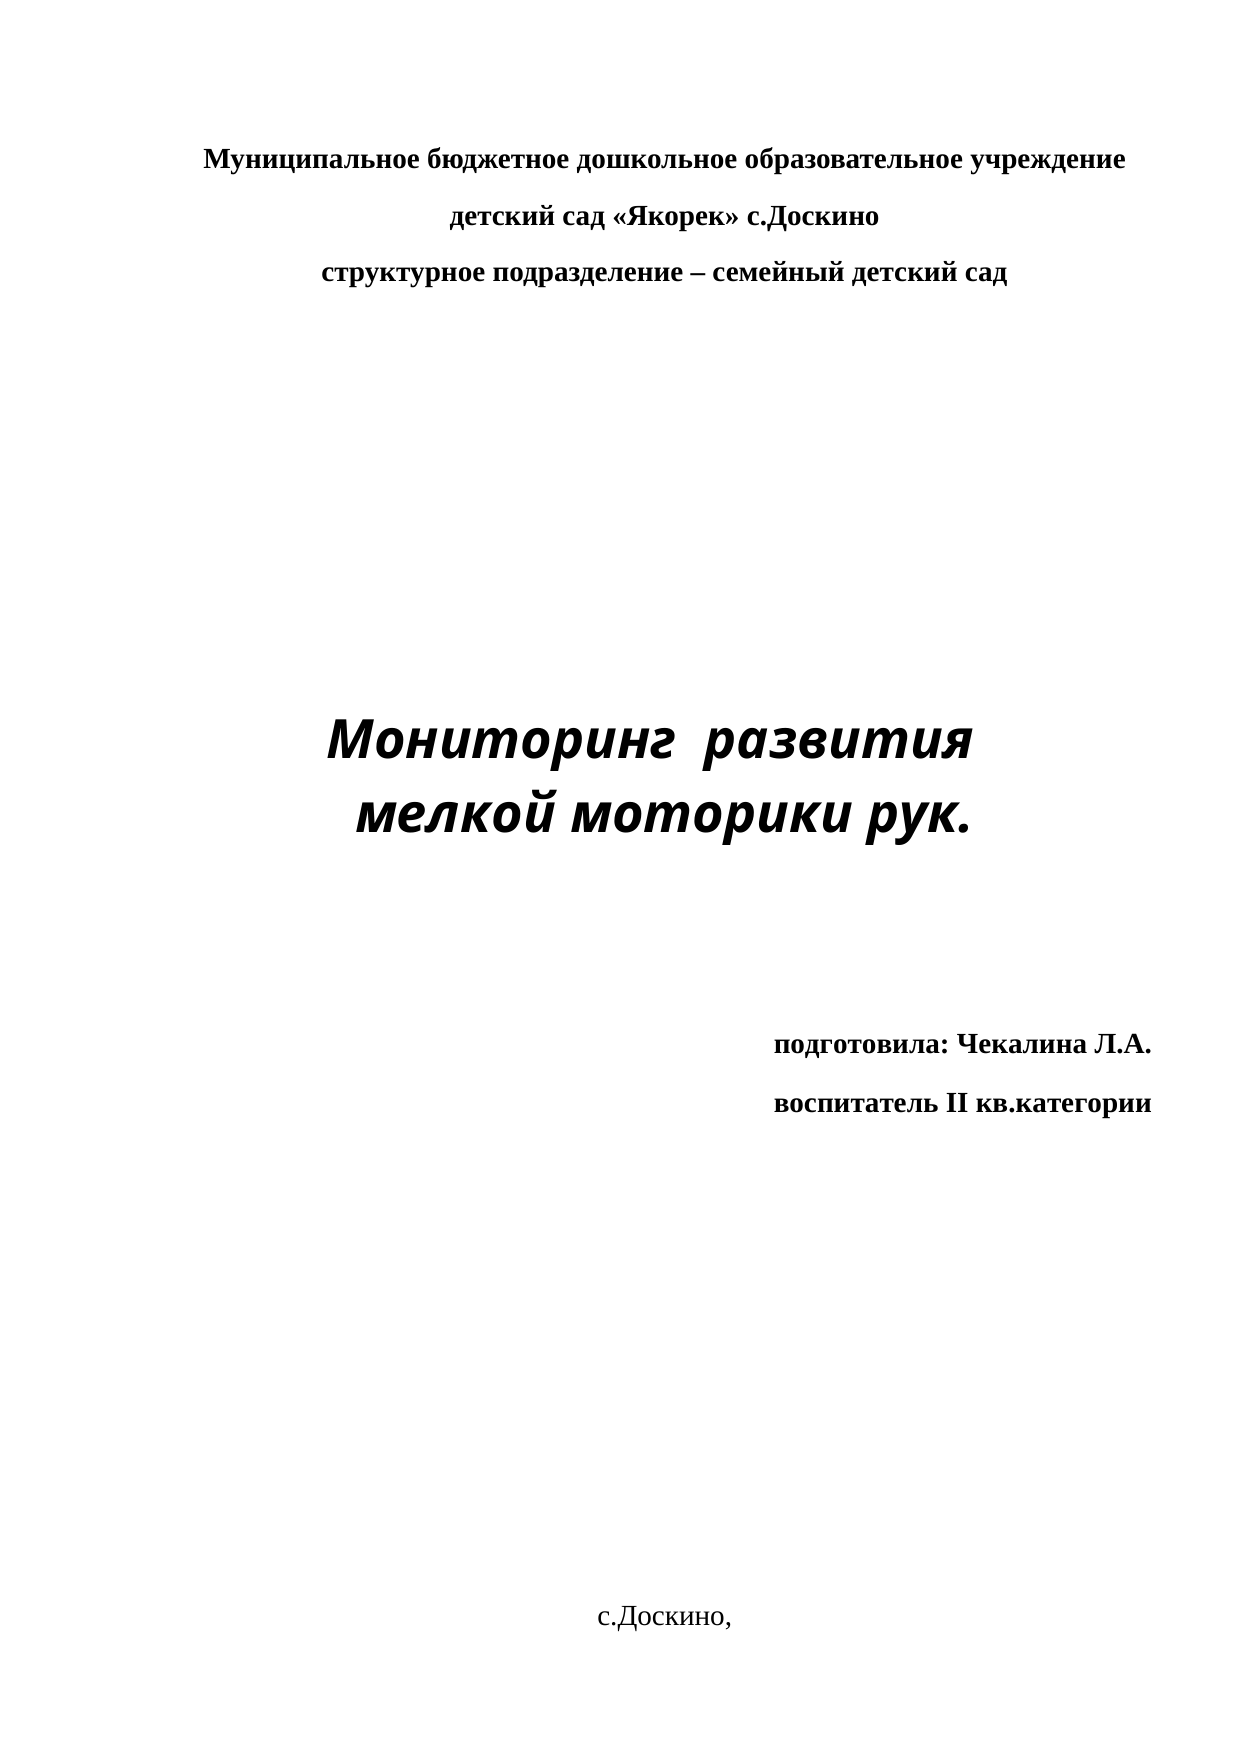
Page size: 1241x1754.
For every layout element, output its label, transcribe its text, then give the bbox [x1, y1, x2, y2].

text Муниципальное бюджетное дошкольное образовательное учреждение детский сад «Якорек» с.Доскино [177, 118, 1152, 231]
text с.Доскино, [177, 1598, 1152, 1631]
text подготовила: Чекалина Л.А. [177, 1026, 1152, 1060]
text мелкой моторики рук. [177, 774, 1152, 848]
text структурное подразделение – семейный детский сад [177, 231, 1152, 288]
text Мониторинг развития [177, 701, 1152, 774]
text воспитатель II кв.категории [177, 1086, 1152, 1119]
